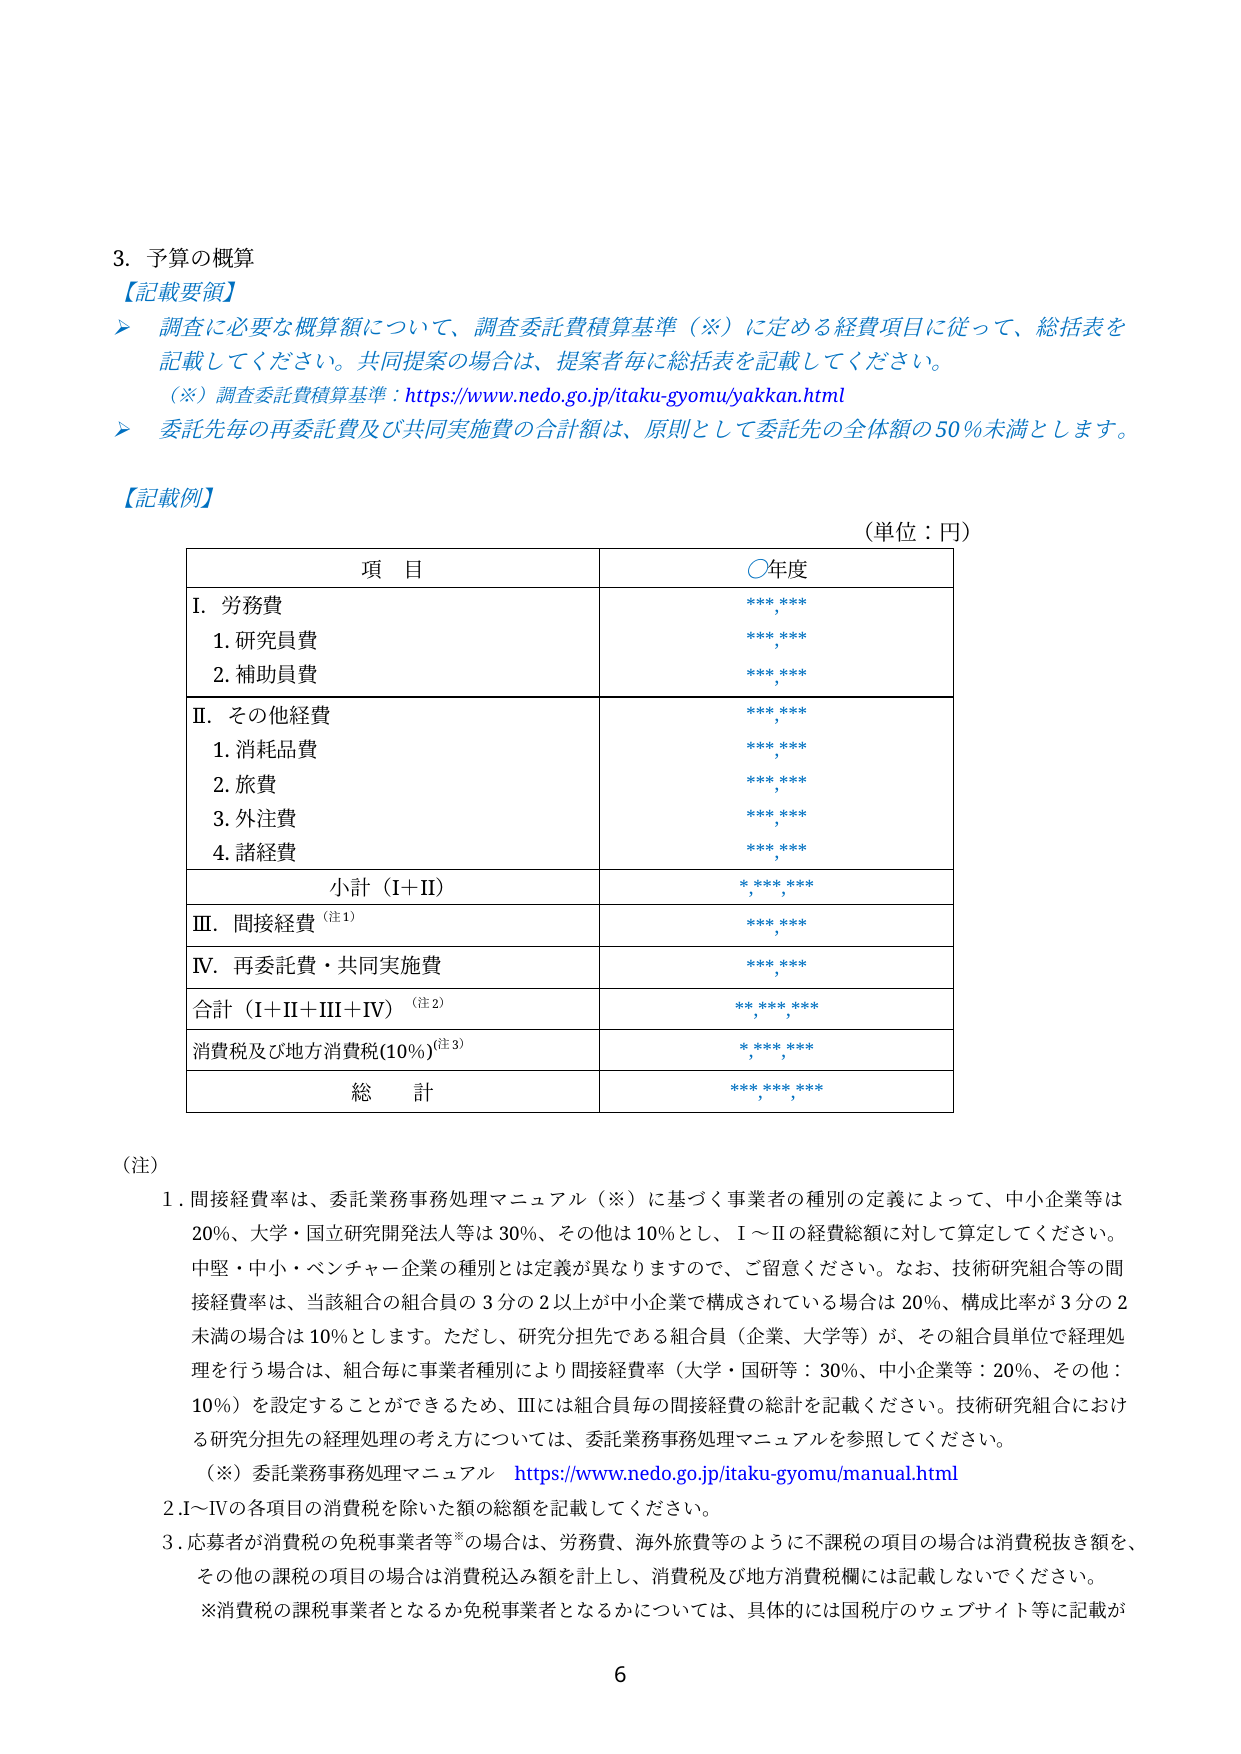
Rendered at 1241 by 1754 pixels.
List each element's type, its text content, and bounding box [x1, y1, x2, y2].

table_cell ***,*** [600, 835, 953, 869]
table_header 項 目 [187, 549, 599, 587]
text ２.Ⅰ～Ⅳの各項目の消費税を除いた額の総額を記載してください。 [159, 1490, 1128, 1524]
text １. 間接経費率は、委託業務事務処理マニュアル（※）に基づく事業者の種別の定義によって、中小企業等は20％、大学・国立研究開発法人等は30％、その他は10％とし、Ⅰ～Ⅱの経費総額に対して算定してください。中堅・中小・ベンチャー企業の種別とは定義が異なりますので、ご留意ください。なお、技術研究組合等の間接経費率は、当該組合の組合員の3分の2以上が中小企業で構成されている場合は20％、構成比率が3分の2未満の場合は10％とします。ただし、研究分担先である組合員（企業、大学等）が、その組合員単位で経理処理を行う場合は、組合毎に事業者種別により間接経費率（大学・国研等：30％、中小企業等：20％、その他：10％）を設定することができるため、Ⅲには組合員毎の間接経費の総計を記載ください。技術研究組合における研究分担先の経理処理の考え方については、委託業務事務処理マニュアルを参照してください。 [159, 1181, 1128, 1456]
table_cell ***,*** [600, 766, 953, 800]
table_cell 合計（I＋II＋III＋IV）（注2） [187, 989, 599, 1029]
table_cell 2. 旅費 [187, 766, 599, 800]
text ３. 応募者が消費税の免税事業者等※の場合は、労務費、海外旅費等のように不課税の項目の場合は消費税抜き額を、その他の課税の項目の場合は消費税込み額を計上し、消費税及び地方消費税欄には記載しないでください。 [159, 1524, 1128, 1593]
table_cell 消費税及び地方消費税(10％)(注3） [187, 1030, 599, 1070]
table_cell *,***,*** [600, 870, 953, 904]
table_cell ***,*** [600, 905, 953, 946]
table_cell ***,*** [600, 656, 953, 696]
list 委託先毎の再委託費及び共同実施費の合計額は、原則として委託先の全体額の50％未満とします。 [112, 411, 1128, 445]
text （※）委託業務事務処理マニュアル https://www.nedo.go.jp/itaku-gyomu/manual.html [159, 1456, 1128, 1490]
table_cell 3. 外注費 [187, 800, 599, 834]
table_cell ***,*** [600, 947, 953, 987]
text （※）調査委託費積算基準：https://www.nedo.go.jp/itaku-gyomu/yakkan.html [158, 377, 1128, 411]
table_header 〇年度 [600, 549, 953, 587]
text 3．予算の概算 [112, 240, 1128, 274]
table_cell ***,*** [600, 588, 953, 622]
table_cell Ⅰ．労務費 [187, 588, 599, 622]
table_cell ***,*** [600, 698, 953, 732]
table_cell 小計（I＋II） [187, 870, 599, 904]
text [201, 1593, 1128, 1627]
text 【記載要領】 [112, 274, 1128, 308]
table_cell 総 計 [187, 1071, 599, 1112]
text 【記載例】 [112, 480, 1128, 514]
table_cell *,***,*** [600, 1030, 953, 1070]
table_cell Ⅲ．間接経費（注1） [187, 905, 599, 946]
table_cell ***,*** [600, 732, 953, 766]
table_cell 2. 補助員費 [187, 656, 599, 696]
text （単位：円） [806, 514, 1029, 548]
table_cell 4. 諸経費 [187, 835, 599, 869]
table_cell ***,***,*** [600, 1071, 953, 1112]
table_cell Ⅱ．その他経費 [187, 698, 599, 732]
table_cell ***,*** [600, 622, 953, 656]
table_cell ***,*** [600, 800, 953, 834]
table_cell 1. 研究員費 [187, 622, 599, 656]
table_cell **,***,*** [600, 989, 953, 1029]
table_cell 1. 消耗品費 [187, 732, 599, 766]
list 調査に必要な概算額について、調査委託費積算基準（※）に定める経費項目に従って、総括表を記載してください。共同提案の場合は、提案者毎に総括表を記載してください。 [112, 308, 1128, 377]
table_cell Ⅳ．再委託費・共同実施費 [187, 947, 599, 987]
text （注） [112, 1147, 1128, 1181]
